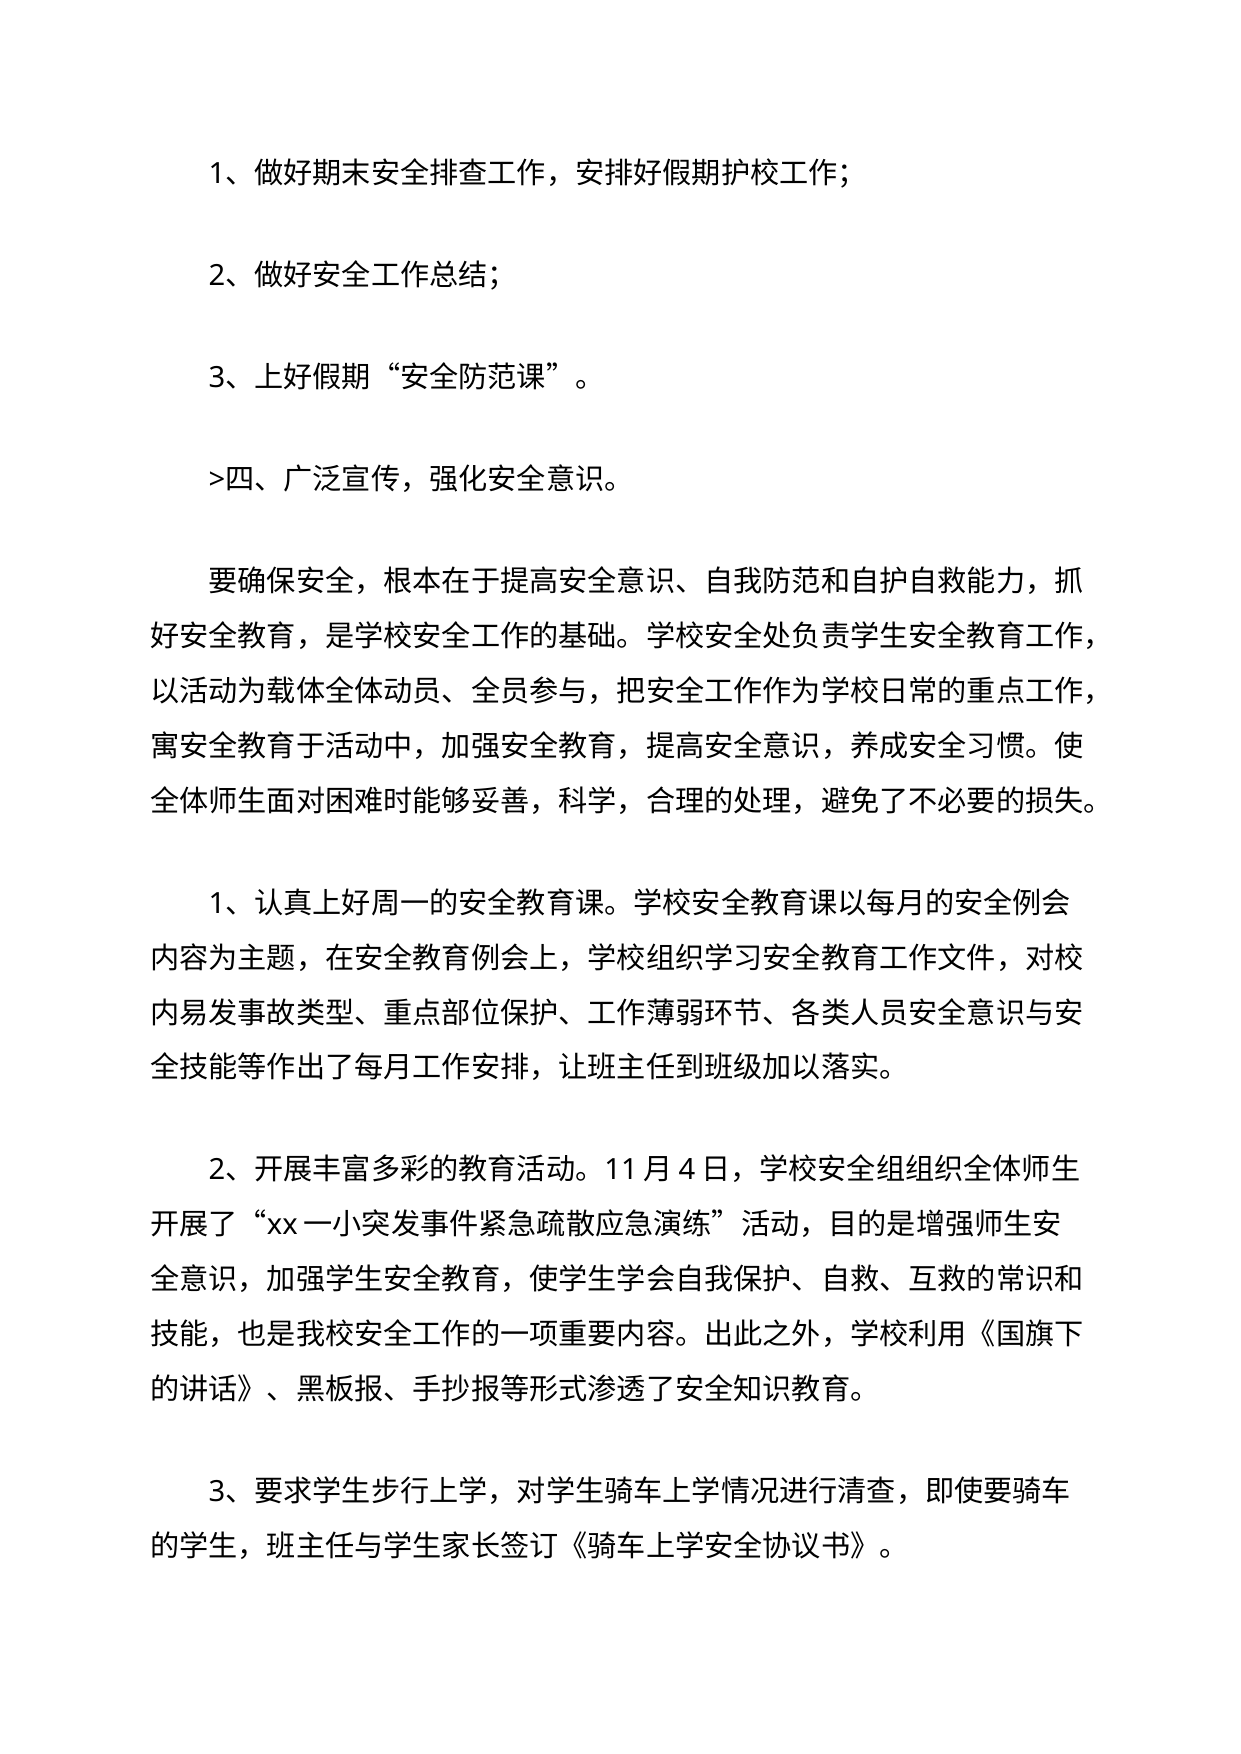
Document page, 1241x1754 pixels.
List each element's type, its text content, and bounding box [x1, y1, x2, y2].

text >四、广泛宣传，强化安全意识。 [150, 456, 1090, 498]
text 3、上好假期“安全防范课”。 [150, 354, 1090, 396]
text 1、做好期末安全排查工作，安排好假期护校工作； [150, 150, 1090, 192]
text 2、做好安全工作总结； [150, 252, 1090, 294]
text 3、要求学生步行上学，对学生骑车上学情况进行清查，即使要骑车的学生，班主任与学生家长签订《骑车上学安全协议书》。 [150, 1467, 1090, 1565]
text 要确保安全，根本在于提高安全意识、自我防范和自护自救能力，抓好安全教育，是学校安全工作的基础。学校安全处负责学生安全教育工作，以活动为载体全体动员、全员参与，把安全工作作为学校日常的重点工作，寓安全教育于活动中，加强安全教育，提高安全意识，养成安全习惯。使全体师生面对困难时能够妥善，科学，合理的处理，避免了不必要的损失。 [150, 558, 1090, 820]
text 2、开展丰富多彩的教育活动。11月4日，学校安全组组织全体师生开展了“xx一小突发事件紧急疏散应急演练”活动，目的是增强师生安全意识，加强学生安全教育，使学生学会自我保护、自救、互救的常识和技能，也是我校安全工作的一项重要内容。出此之外，学校利用《国旗下的讲话》、黑板报、手抄报等形式渗透了安全知识教育。 [150, 1146, 1090, 1408]
text 1、认真上好周一的安全教育课。学校安全教育课以每月的安全例会内容为主题，在安全教育例会上，学校组织学习安全教育工作文件，对校内易发事故类型、重点部位保护、工作薄弱环节、各类人员安全意识与安全技能等作出了每月工作安排，让班主任到班级加以落实。 [150, 879, 1090, 1086]
